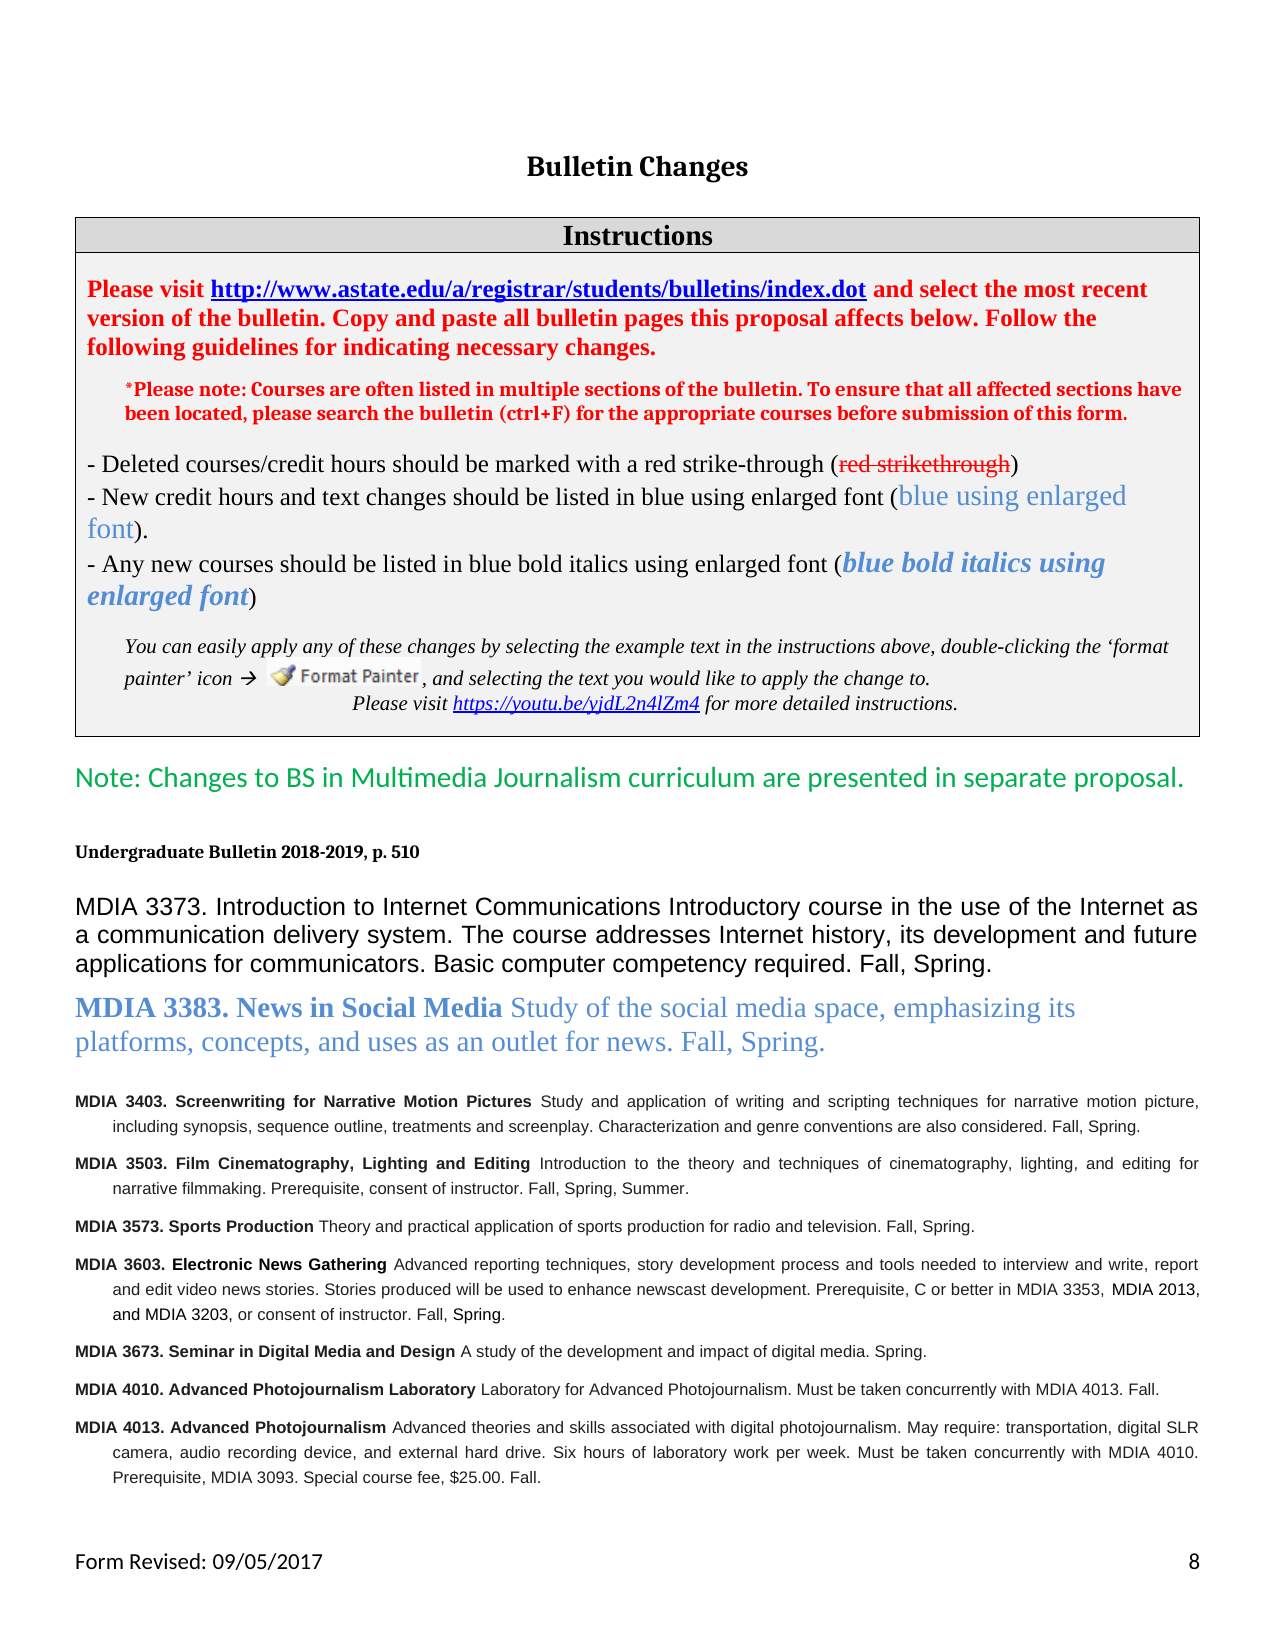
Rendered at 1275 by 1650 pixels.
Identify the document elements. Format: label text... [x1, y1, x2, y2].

table_cell Please visit http://www.astate.edu/a/registrar/students/bulletins/index.dot and select the most recent version of the bulletin. Copy and paste all bulletin pages this proposal affects below. Follow the following guidelines for indicating necessary changes. *Please note: Courses are often listed in multiple sections of the bulletin. To ensure that all affected sections have been located, please search the bulletin (ctrl+F) for the appropriate courses before submission of this form. - Deleted courses/credit hours should be marked with a red strike-through (red strikethrough) - New credit hours and text changes should be listed in blue using enlarged font (blue using enlarged font). - Any new courses should be listed in blue bold italics using enlarged font (blue bold italics using enlarged font) You can easily apply any of these changes by selecting the example text in the instructions above, double-clicking the ‘format painter’ icon , and selecting the text you would like to apply the change to. Please visit https://youtu.be/yjdL2n4lZm4 for more detailed instructions. [76, 253, 1199, 736]
text Undergraduate Bulletin 2018-2019, p. 510 [75, 842, 1200, 892]
picture [266, 657, 422, 686]
table_header Instructions [76, 218, 1199, 252]
text Bulletin Changes [75, 150, 1200, 183]
text Note: Changes to BS in Multimedia Journalism curriculum are presented in separate proposal. [75, 759, 1200, 794]
